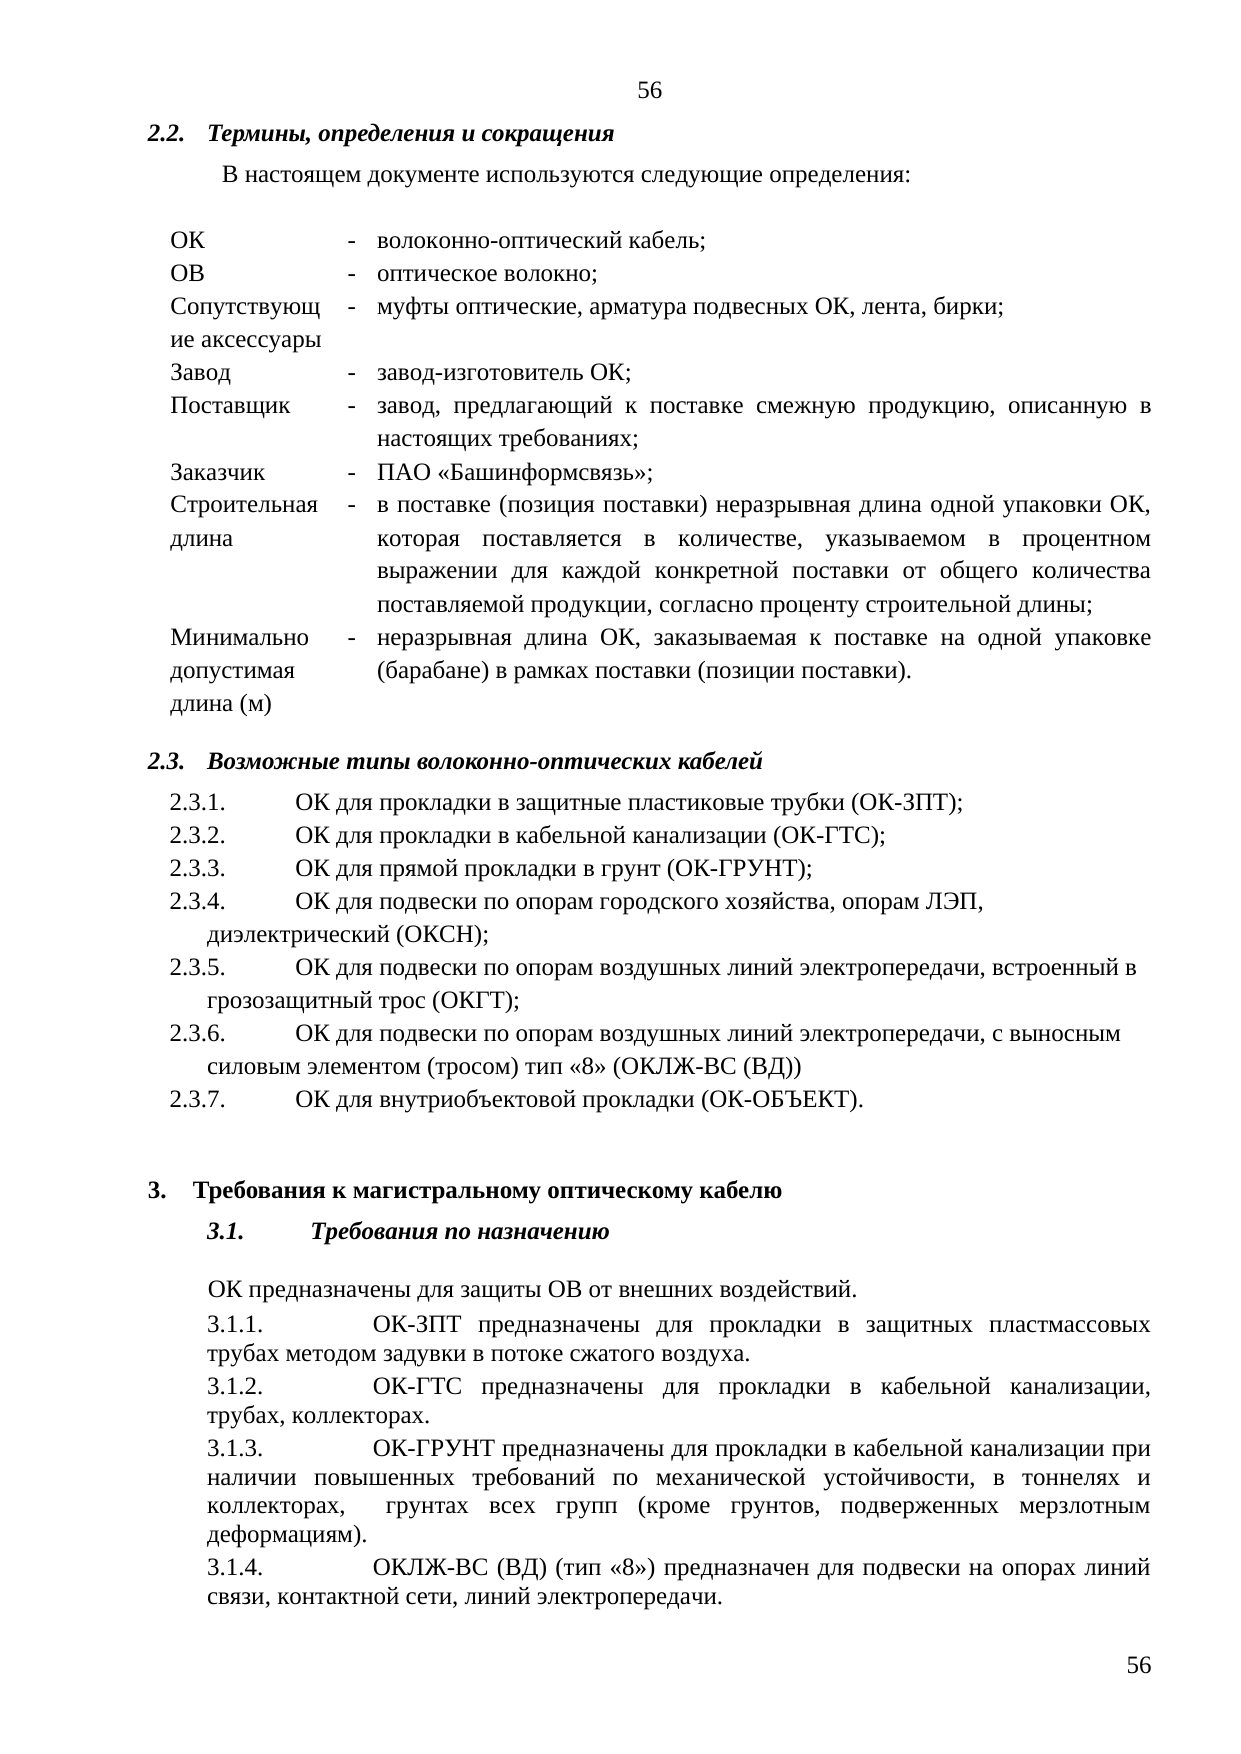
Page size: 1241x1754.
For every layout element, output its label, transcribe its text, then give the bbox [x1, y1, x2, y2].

table_header волоконно-оптический кабель; [366, 225, 1163, 258]
list Термины, определения и сокращения [148, 118, 1152, 147]
table_cell - [336, 358, 366, 391]
list ОК-ГРУНТ предназначены для прокладки в кабельной канализации при наличии повышенных требований по механической устойчивости, в тоннелях и коллекторах, грунтах всех групп (кроме грунтов, подверженных мерзлотным деформациям). [207, 1433, 1152, 1548]
list ОК для подвески по опорам воздушных линий электропередачи, встроенный в грозозащитный трос (ОКГТ); [169, 952, 1152, 1014]
table_cell ПАО «Башинформсвязь»; [366, 457, 1163, 489]
table_cell Минимально допустимая длина (м) [159, 622, 336, 721]
list ОК для внутриобъектовой прокладки (ОК-ОБЪЕКТ). [169, 1084, 1152, 1113]
list ОК для подвески по опорам городского хозяйства, опорам ЛЭП, диэлектрический (ОКСН); [169, 886, 1152, 948]
table_cell муфты оптические, арматура подвесных ОК, лента, бирки; [366, 291, 1163, 357]
list ОКЛЖ-ВС (ВД) (тип «8») предназначен для подвески на опорах линий связи, контактной сети, линий электропередачи. [207, 1552, 1152, 1609]
list Требования к магистральному оптическому кабелю [148, 1175, 1152, 1204]
table_header - [336, 225, 366, 258]
list ОК для прямой прокладки в грунт (ОК-ГРУНТ); [169, 853, 1152, 882]
list ОК для подвески по опорам воздушных линий электропередачи, с выносным силовым элементом (тросом) тип «8» (ОКЛЖ-ВС (ВД)) [169, 1018, 1152, 1080]
table_cell неразрывная длина ОК, заказываемая к поставке на одной упаковке (барабане) в рамках поставки (позиции поставки). [366, 622, 1163, 721]
table_cell - [336, 291, 366, 357]
table_cell - [336, 490, 366, 622]
table_cell завод, предлагающий к поставке смежную продукцию, описанную в настоящих требованиях; [366, 391, 1163, 457]
table_cell - [336, 622, 366, 721]
table_cell оптическое волокно; [366, 259, 1163, 291]
list ОК-ЗПТ предназначены для прокладки в защитных пластмассовых трубах методом задувки в потоке сжатого воздуха. [207, 1309, 1152, 1367]
list ОК для прокладки в защитные пластиковые трубки (ОК-ЗПТ); [169, 787, 1152, 816]
table_header ОК [159, 225, 336, 258]
table_cell Поставщик [159, 391, 336, 457]
table_cell - [336, 457, 366, 489]
table_cell - [336, 259, 366, 291]
table_cell Завод [159, 358, 336, 391]
table_cell - [336, 391, 366, 457]
table_cell Заказчик [159, 457, 336, 489]
list ОК-ГТС предназначены для прокладки в кабельной канализации, трубах, коллекторах. [207, 1371, 1152, 1429]
list ОК предназначены для защиты ОВ от внешних воздействий. [148, 1274, 1152, 1303]
table_cell ОВ [159, 259, 336, 291]
text В настоящем документе используются следующие определения: [148, 159, 1152, 188]
table_cell Строительная длина [159, 490, 336, 622]
table_cell в поставке (позиция поставки) неразрывная длина одной упаковки ОК, которая поставляется в количестве, указываемом в процентном выражении для каждой конкретной поставки от общего количества поставляемой продукции, согласно проценту строительной длины; [366, 490, 1163, 622]
list ОК для прокладки в кабельной канализации (ОК-ГТС); [169, 820, 1152, 849]
table_cell завод-изготовитель ОК; [366, 358, 1163, 391]
list Требования по назначению [207, 1216, 1152, 1245]
table_cell Сопутствующие аксессуары [159, 291, 336, 357]
list Возможные типы волоконно-оптических кабелей [148, 746, 1152, 774]
